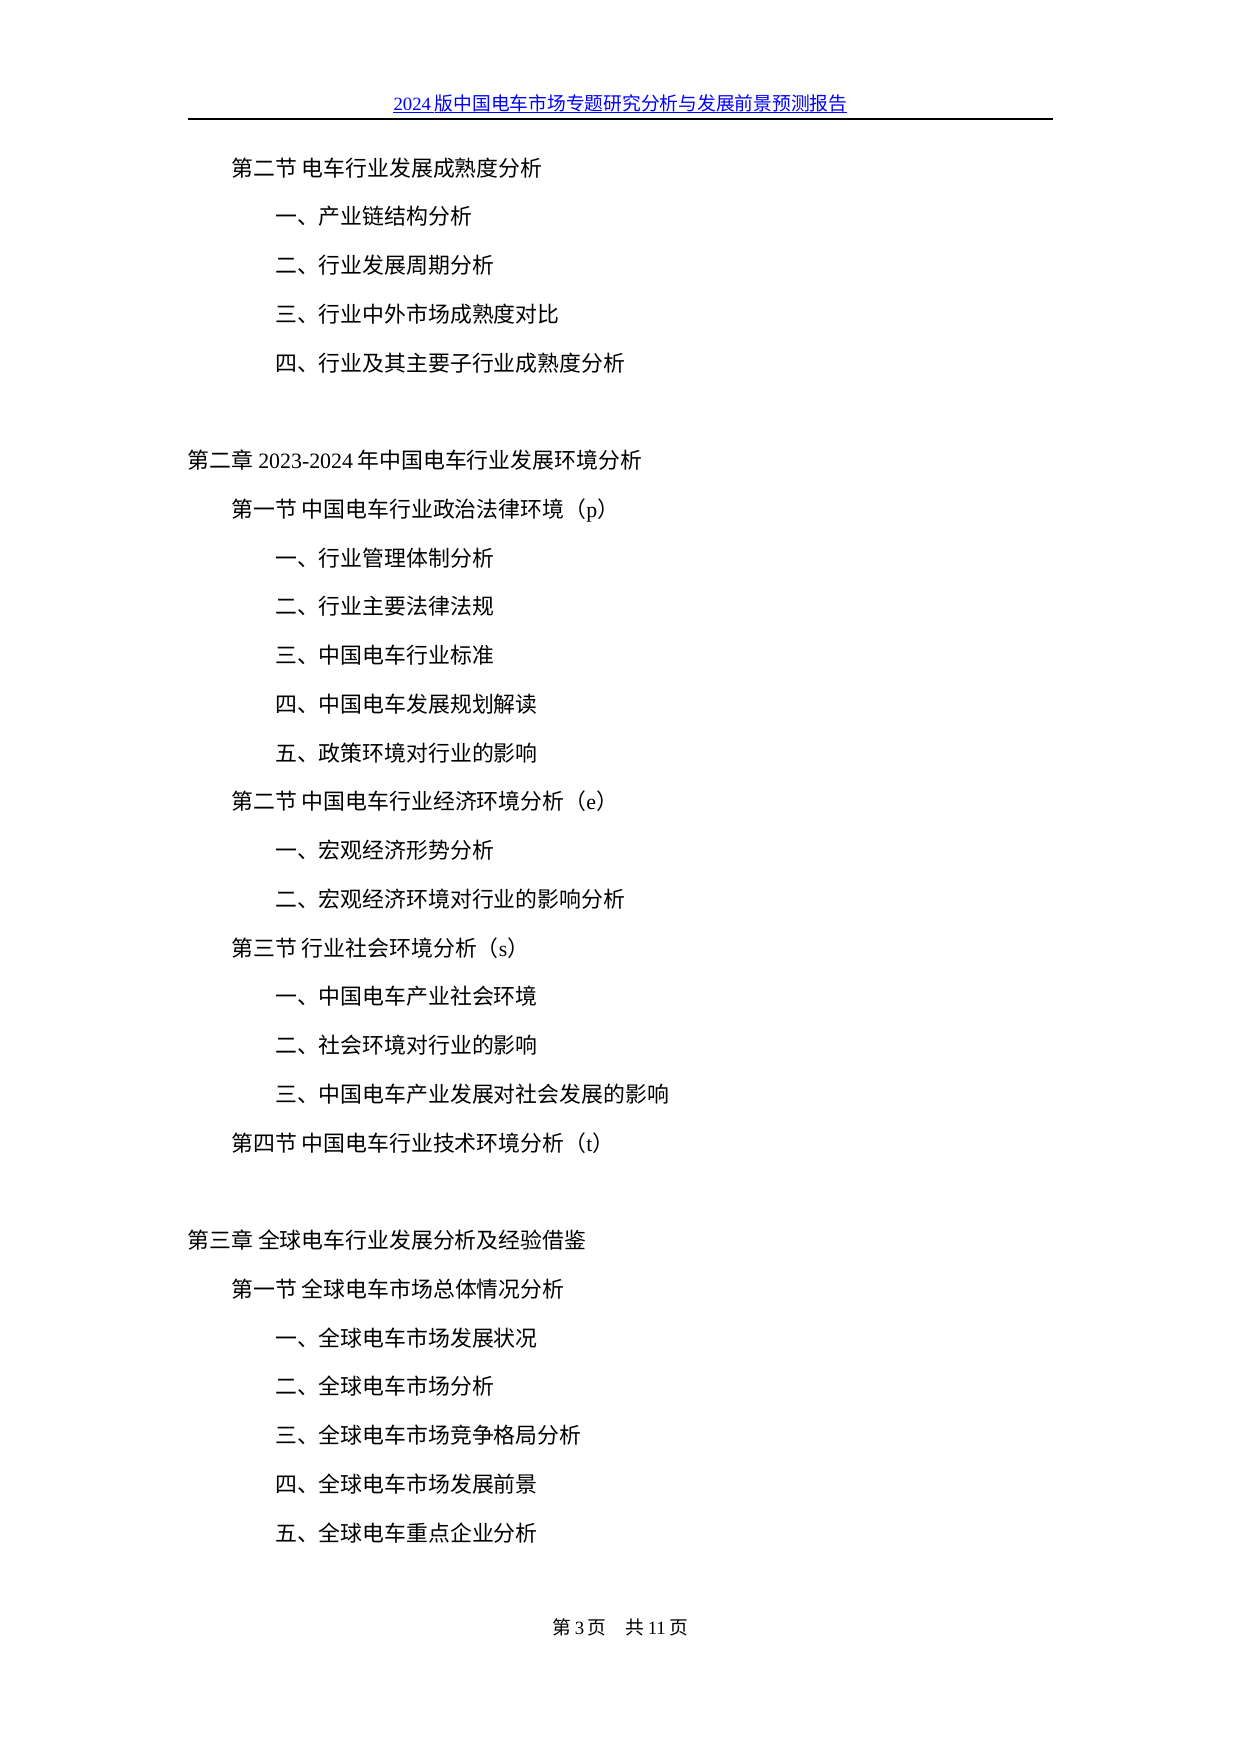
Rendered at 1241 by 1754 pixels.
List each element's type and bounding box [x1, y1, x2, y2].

text [187, 150, 1053, 1548]
